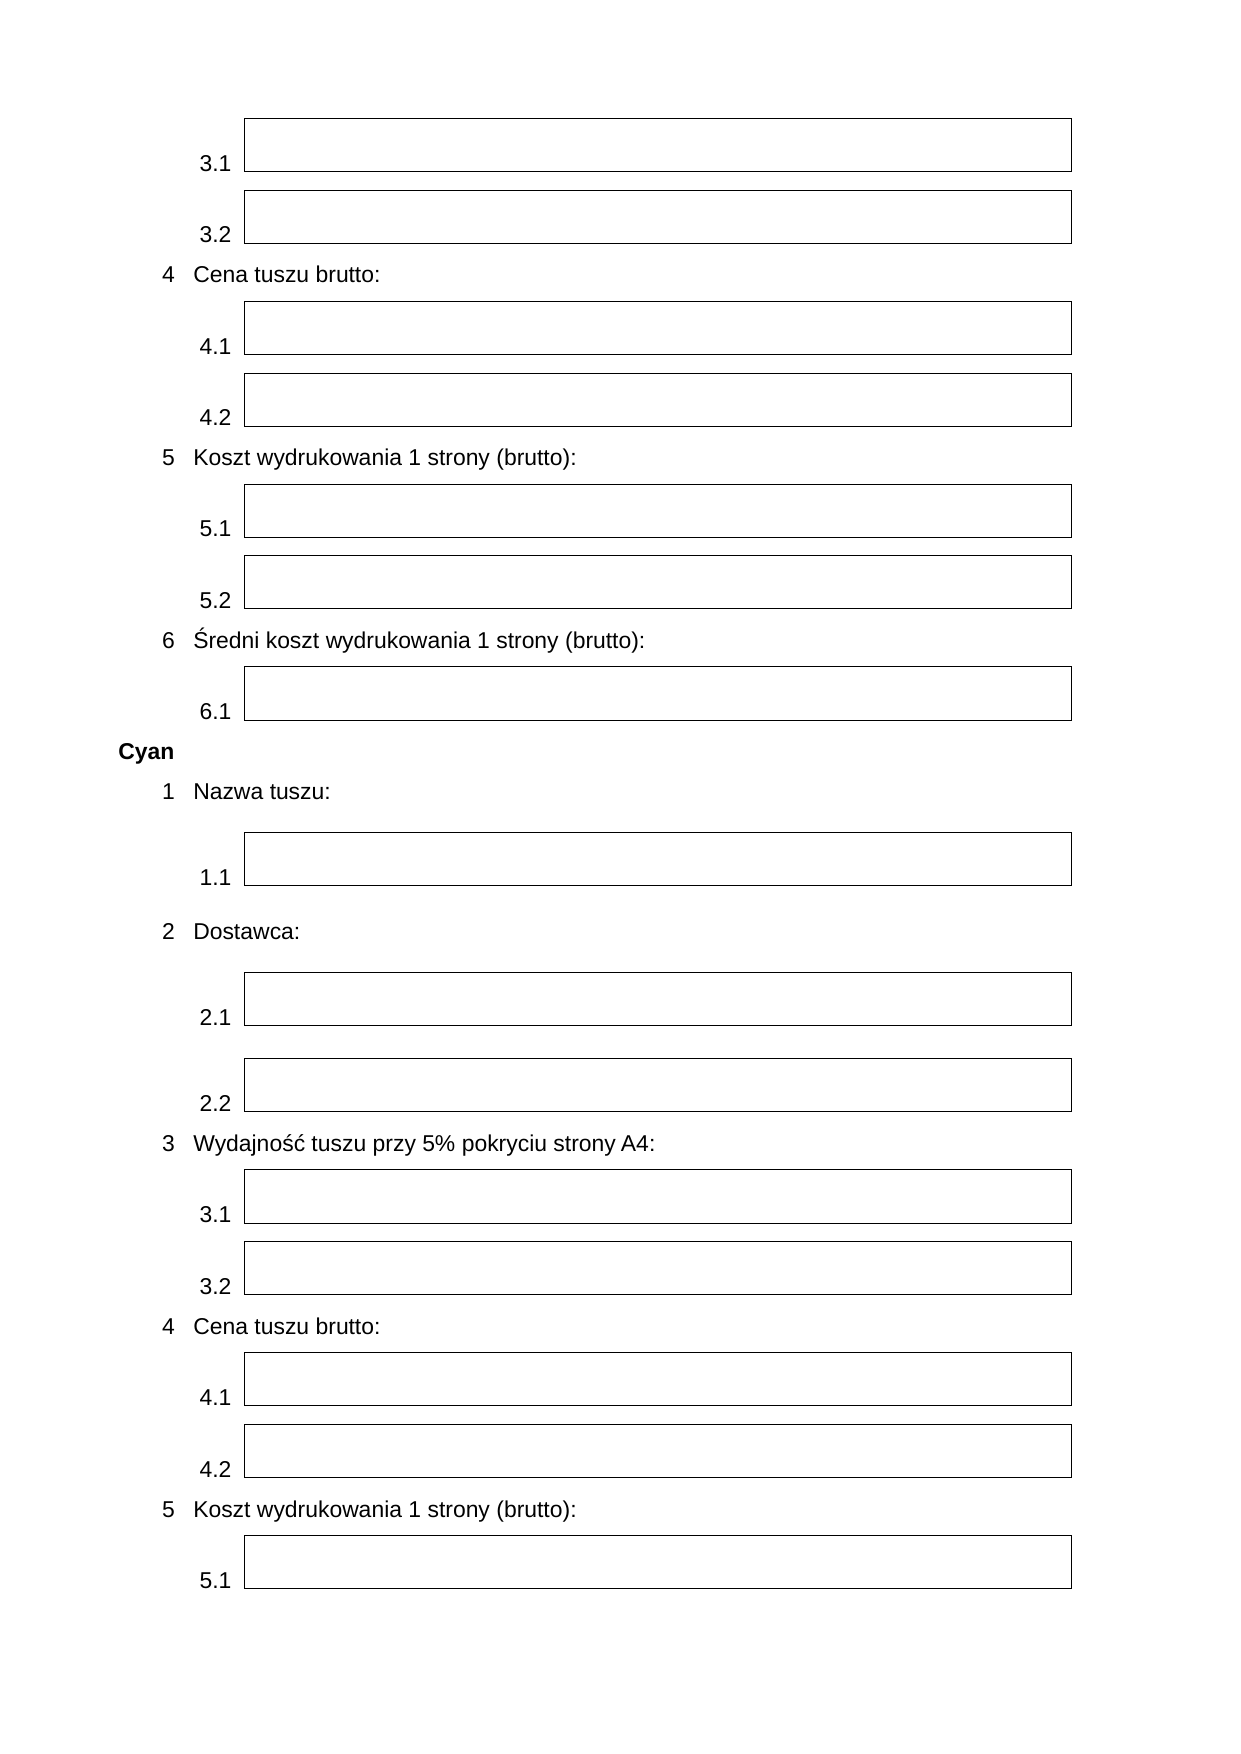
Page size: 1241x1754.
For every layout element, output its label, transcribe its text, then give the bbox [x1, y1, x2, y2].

list Koszt wydrukowania 1 strony (brutto): [156, 444, 1122, 471]
list Cena tuszu brutto: [156, 1313, 1122, 1339]
list Koszt wydrukowania 1 strony (brutto): [156, 1496, 1122, 1522]
list Wydajność tuszu przy 5% pokryciu strony A4: [156, 1130, 1122, 1156]
list Średni koszt wydrukowania 1 strony (brutto): [156, 627, 1122, 653]
list Cena tuszu brutto: [156, 261, 1122, 288]
list Cyan [118, 738, 1122, 764]
list Dostawca: [156, 918, 1122, 944]
list Nazwa tuszu: [156, 778, 1122, 804]
